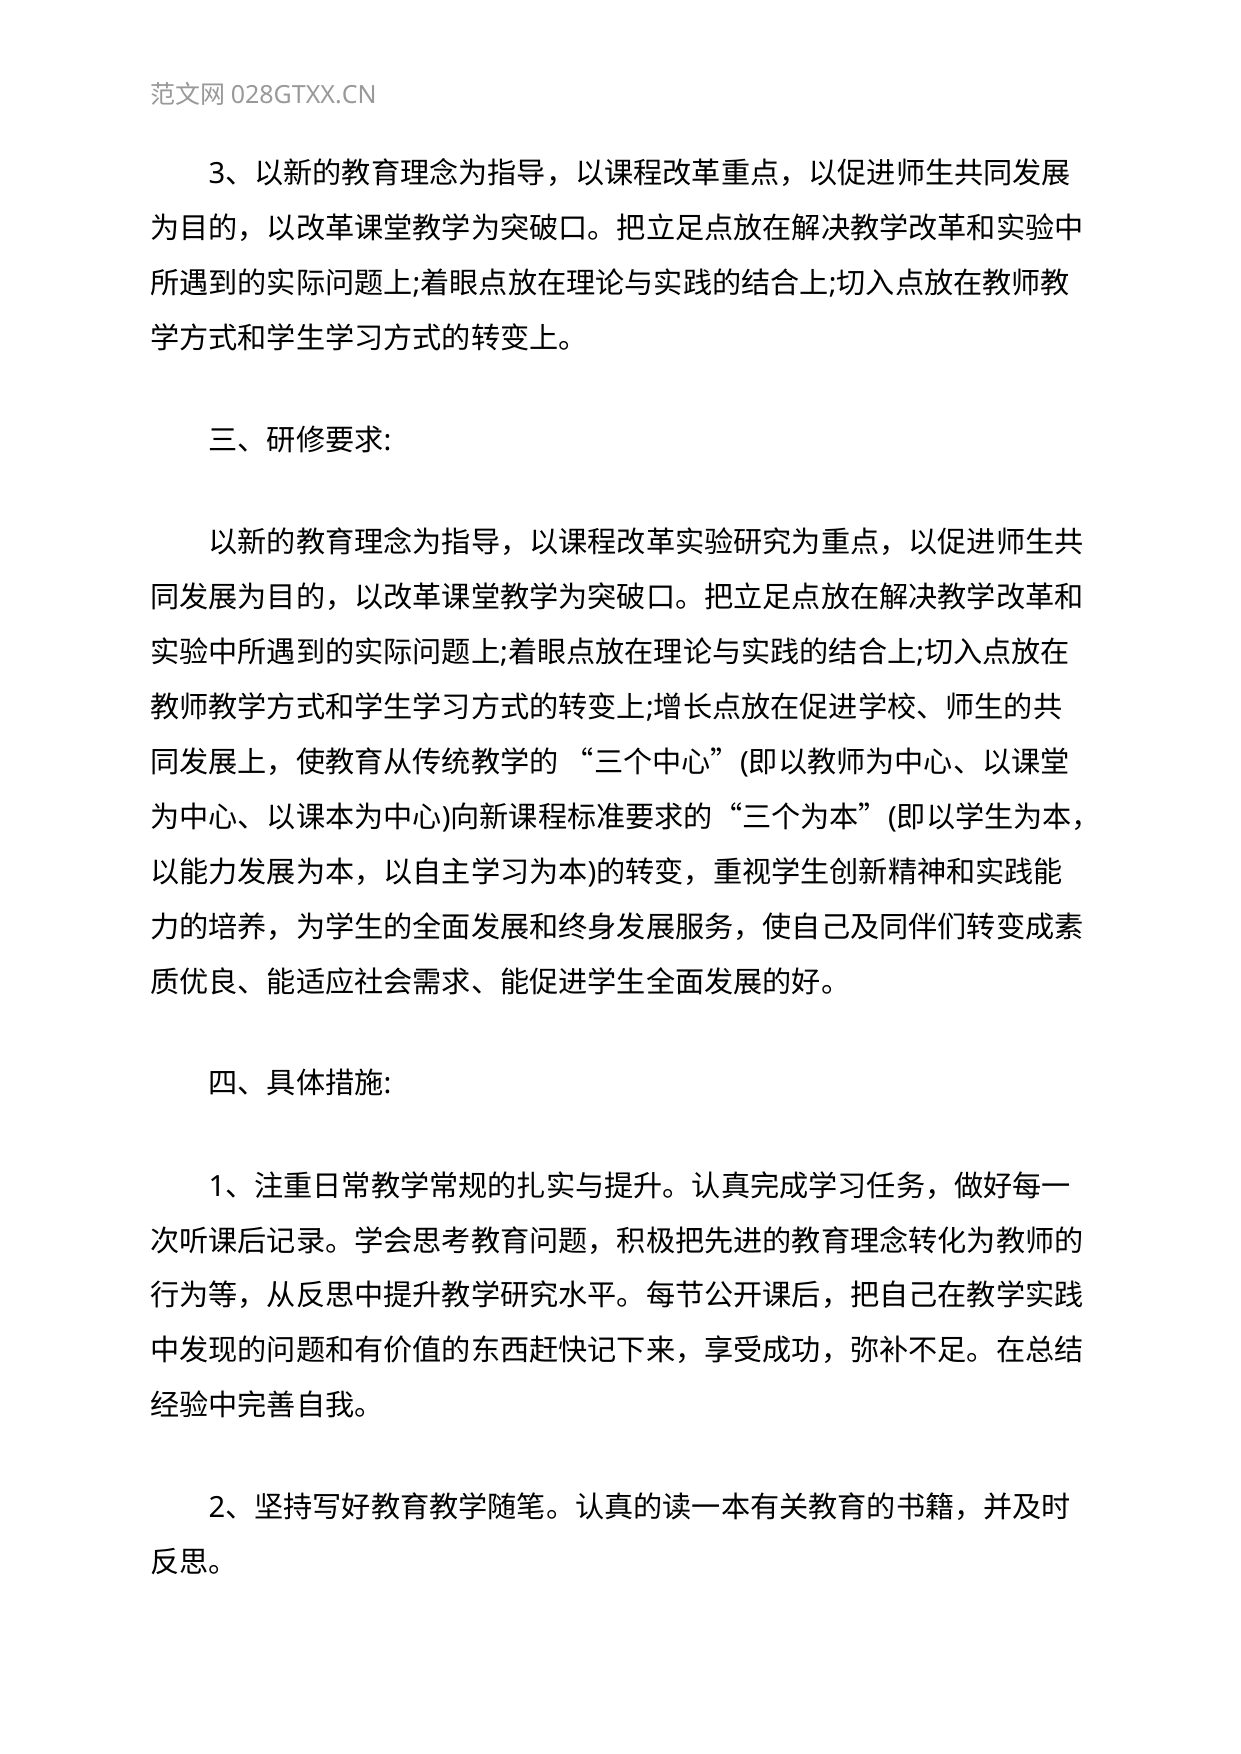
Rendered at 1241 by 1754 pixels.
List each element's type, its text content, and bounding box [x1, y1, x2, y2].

text 1、注重日常教学常规的扎实与提升。认真完成学习任务，做好每一次听课后记录。学会思考教育问题，积极把先进的教育理念转化为教师的行为等，从反思中提升教学研究水平。每节公开课后，把自己在教学实践中发现的问题和有价值的东西赶快记下来，享受成功，弥补不足。在总结经验中完善自我。 [150, 1162, 1090, 1424]
text 四、具体措施: [150, 1060, 1090, 1102]
text 三、研修要求: [150, 417, 1090, 459]
text 以新的教育理念为指导，以课程改革实验研究为重点，以促进师生共同发展为目的，以改革课堂教学为突破口。把立足点放在解决教学改革和实验中所遇到的实际问题上;着眼点放在理论与实践的结合上;切入点放在教师教学方式和学生学习方式的转变上;增长点放在促进学校、师生的共同发展上，使教育从传统教学的 “三个中心”(即以教师为中心、以课堂为中心、以课本为中心)向新课程标准要求的“三个为本”(即以学生为本，以能力发展为本，以自主学习为本)的转变，重视学生创新精神和实践能力的培养，为学生的全面发展和终身发展服务，使自己及同伴们转变成素质优良、能适应社会需求、能促进学生全面发展的好。 [150, 519, 1090, 1001]
text 3、以新的教育理念为指导，以课程改革重点，以促进师生共同发展为目的，以改革课堂教学为突破口。把立足点放在解决教学改革和实验中所遇到的实际问题上;着眼点放在理论与实践的结合上;切入点放在教师教学方式和学生学习方式的转变上。 [150, 150, 1090, 357]
text 2、坚持写好教育教学随笔。认真的读一本有关教育的书籍，并及时反思。 [150, 1483, 1090, 1581]
